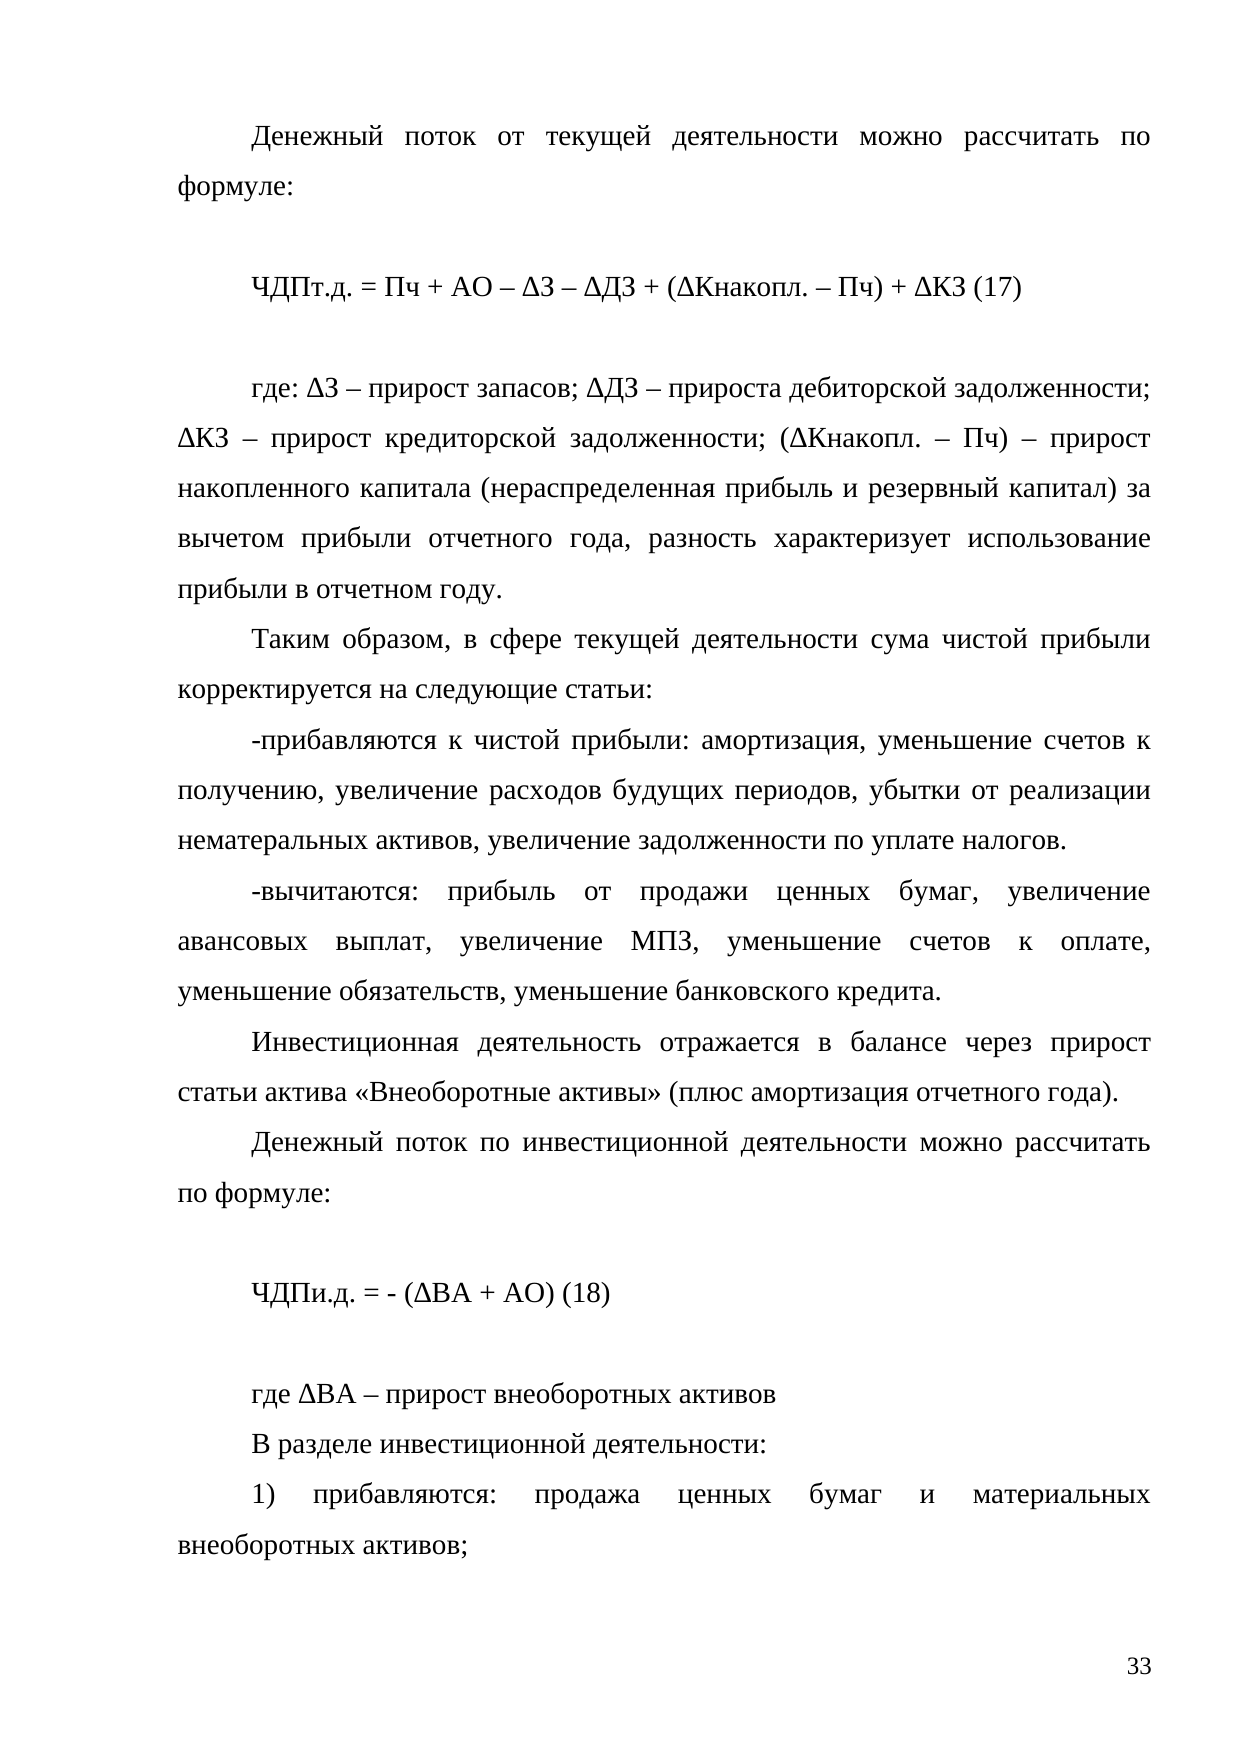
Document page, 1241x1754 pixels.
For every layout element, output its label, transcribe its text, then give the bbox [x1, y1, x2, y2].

text где: ∆З – прирост запасов; ∆ДЗ – прироста дебиторской задолженности; ∆КЗ – прирост кредиторской задолженности; (∆Кнакопл. – Пч) – прирост накопленного капитала (нераспределенная прибыль и резервный капитал) за вычетом прибыли отчетного года, разность характеризует использование прибыли в отчетном году. [177, 370, 1152, 604]
text 1) прибавляются: продажа ценных бумаг и материальных внеоборотных активов; [177, 1477, 1152, 1560]
text где ∆ВА – прирост внеоборотных активов [177, 1376, 1152, 1409]
text Денежный поток по инвестиционной деятельности можно рассчитать по формуле: [177, 1124, 1152, 1208]
text ЧДПи.д. = - (∆ВА + АО) (18) [177, 1275, 1152, 1309]
text ЧДПт.д. = Пч + АО – ∆З – ∆ДЗ + (∆Кнакопл. – Пч) + ∆КЗ (17) [177, 269, 1152, 303]
text Инвестиционная деятельность отражается в балансе через прирост статьи актива «Внеоборотные активы» (плюс амортизация отчетного года). [177, 1024, 1152, 1108]
text Таким образом, в сфере текущей деятельности сума чистой прибыли корректируется на следующие статьи: [177, 621, 1152, 705]
text -вычитаются: прибыль от продажи ценных бумаг, увеличение авансовых выплат, увеличение МПЗ, уменьшение счетов к оплате, уменьшение обязательств, уменьшение банковского кредита. [177, 873, 1152, 1007]
text -прибавляются к чистой прибыли: амортизация, уменьшение счетов к получению, увеличение расходов будущих периодов, убытки от реализации нематеральных активов, увеличение задолженности по уплате налогов. [177, 722, 1152, 856]
text Денежный поток от текущей деятельности можно рассчитать по формуле: [177, 118, 1152, 202]
text В разделе инвестиционной деятельности: [177, 1426, 1152, 1460]
